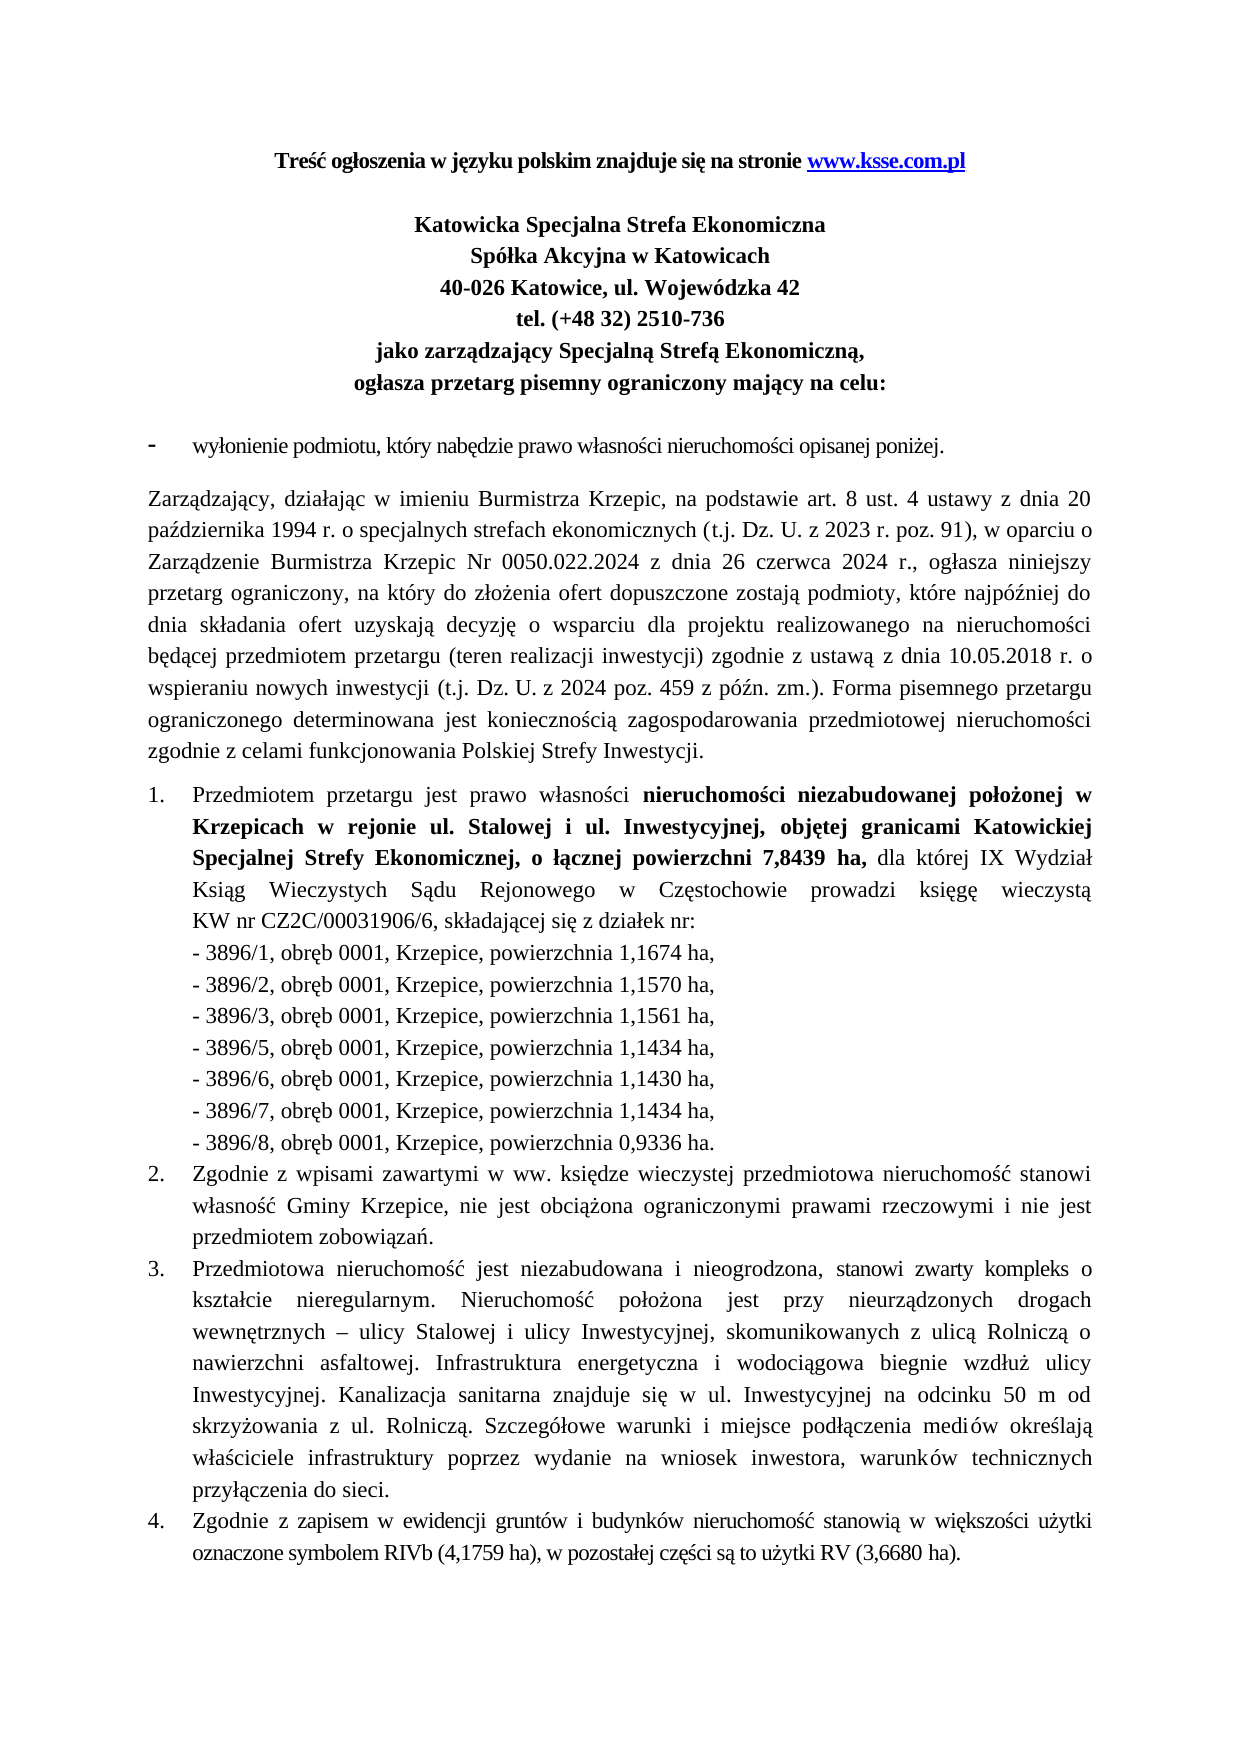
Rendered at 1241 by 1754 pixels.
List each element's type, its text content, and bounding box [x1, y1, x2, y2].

text Zarządzający, działając w imieniu Burmistrza Krzepic, na podstawie art. 8 ust. 4 ustawy z dnia 20 października 1994 r. o specjalnych strefach ekonomicznych (t.j. Dz. U. z 2023 r. poz. 91), w oparciu o Zarządzenie Burmistrza Krzepic Nr 0050.022.2024 z dnia 26 czerwca 2024 r., ogłasza niniejszy przetarg ograniczony, na który do złożenia ofert dopuszczone zostają podmioty, które najpóźniej do dnia składania ofert uzyskają decyzję o wsparciu dla projektu realizowanego na nieruchomości będącej przedmiotem przetargu (teren realizacji inwestycji) zgodnie z ustawą z dnia 10.05.2018 r. o wspieraniu nowych inwestycji (t.j. Dz. U. z 2024 poz. 459 z późn. zm.). Forma pisemnego przetargu ograniczonego determinowana jest koniecznością zagospodarowania przedmiotowej nieruchomości zgodnie z celami funkcjonowania Polskiej Strefy Inwestycji. [148, 485, 1093, 764]
text tel. (+48 32) 2510-736 [148, 305, 1093, 332]
list Przedmiotem przetargu jest prawo własności nieruchomości niezabudowanej położonej w Krzepicach w rejonie ul. Stalowej i ul. Inwestycyjnej, objętej granicami Katowickiej Specjalnej Strefy Ekonomicznej, o łącznej powierzchni 7,8439 ha, dla której IX Wydział Ksiąg Wieczystych Sądu Rejonowego w Częstochowie prowadzi księgę wieczystą KW nr CZ2C/00031906/6, składającej się z działek nr: [148, 781, 1093, 934]
list wyłonienie podmiotu, który nabędzie prawo własności nieruchomości opisanej poniżej. [148, 432, 1093, 458]
text 40-026 Katowice, ul. Wojewódzka 42 [148, 274, 1093, 300]
text Spółka Akcyjna w Katowicach [148, 242, 1093, 269]
text - 3896/3, obręb 0001, Krzepice, powierzchnia 1,1561 ha, [192, 1002, 1093, 1029]
list Przedmiotowa nieruchomość jest niezabudowana i nieogrodzona, stanowi zwarty kompleks o kształcie nieregularnym. Nieruchomość położona jest przy nieurządzonych drogach wewnętrznych – ulicy Stalowej i ulicy Inwestycyjnej, skomunikowanych z ulicą Rolniczą o nawierzchni asfaltowej. Infrastruktura energetyczna i wodociągowa biegnie wzdłuż ulicy Inwestycyjnej. Kanalizacja sanitarna znajduje się w ul. Inwestycyjnej na odcinku 50 m od skrzyżowania z ul. Rolniczą. Szczegółowe warunki i miejsce podłączenia mediów określają właściciele infrastruktury poprzez wydanie na wniosek inwestora, warunków technicznych przyłączenia do sieci. [148, 1255, 1093, 1502]
list Zgodnie z wpisami zawartymi w ww. księdze wieczystej przedmiotowa nieruchomość stanowi własność Gminy Krzepice, nie jest obciążona ograniczonymi prawami rzeczowymi i nie jest przedmiotem zobowiązań. [148, 1160, 1093, 1249]
text - 3896/5, obręb 0001, Krzepice, powierzchnia 1,1434 ha, [192, 1034, 1093, 1060]
title Katowicka Specjalna Strefa Ekonomiczna [148, 211, 1093, 237]
list Zgodnie z zapisem w ewidencji gruntów i budynków nieruchomość stanowią w większości użytki oznaczone symbolem RIVb (4,1759 ha), w pozostałej części są to użytki RV (3,6680 ha). [148, 1507, 1093, 1565]
text - 3896/1, obręb 0001, Krzepice, powierzchnia 1,1674 ha, [192, 939, 1093, 966]
text - 3896/8, obręb 0001, Krzepice, powierzchnia 0,9336 ha. [192, 1128, 1093, 1155]
text - 3896/6, obręb 0001, Krzepice, powierzchnia 1,1430 ha, [192, 1065, 1093, 1092]
text - 3896/7, obręb 0001, Krzepice, powierzchnia 1,1434 ha, [192, 1097, 1093, 1123]
text Treść ogłoszenia w języku polskim znajduje się na stronie www.ksse.com.pl [148, 148, 1093, 174]
text - 3896/2, obręb 0001, Krzepice, powierzchnia 1,1570 ha, [192, 971, 1093, 997]
text jako zarządzający Specjalną Strefą Ekonomiczną, [148, 337, 1093, 363]
text ogłasza przetarg pisemny ograniczony mający na celu: [148, 368, 1093, 395]
